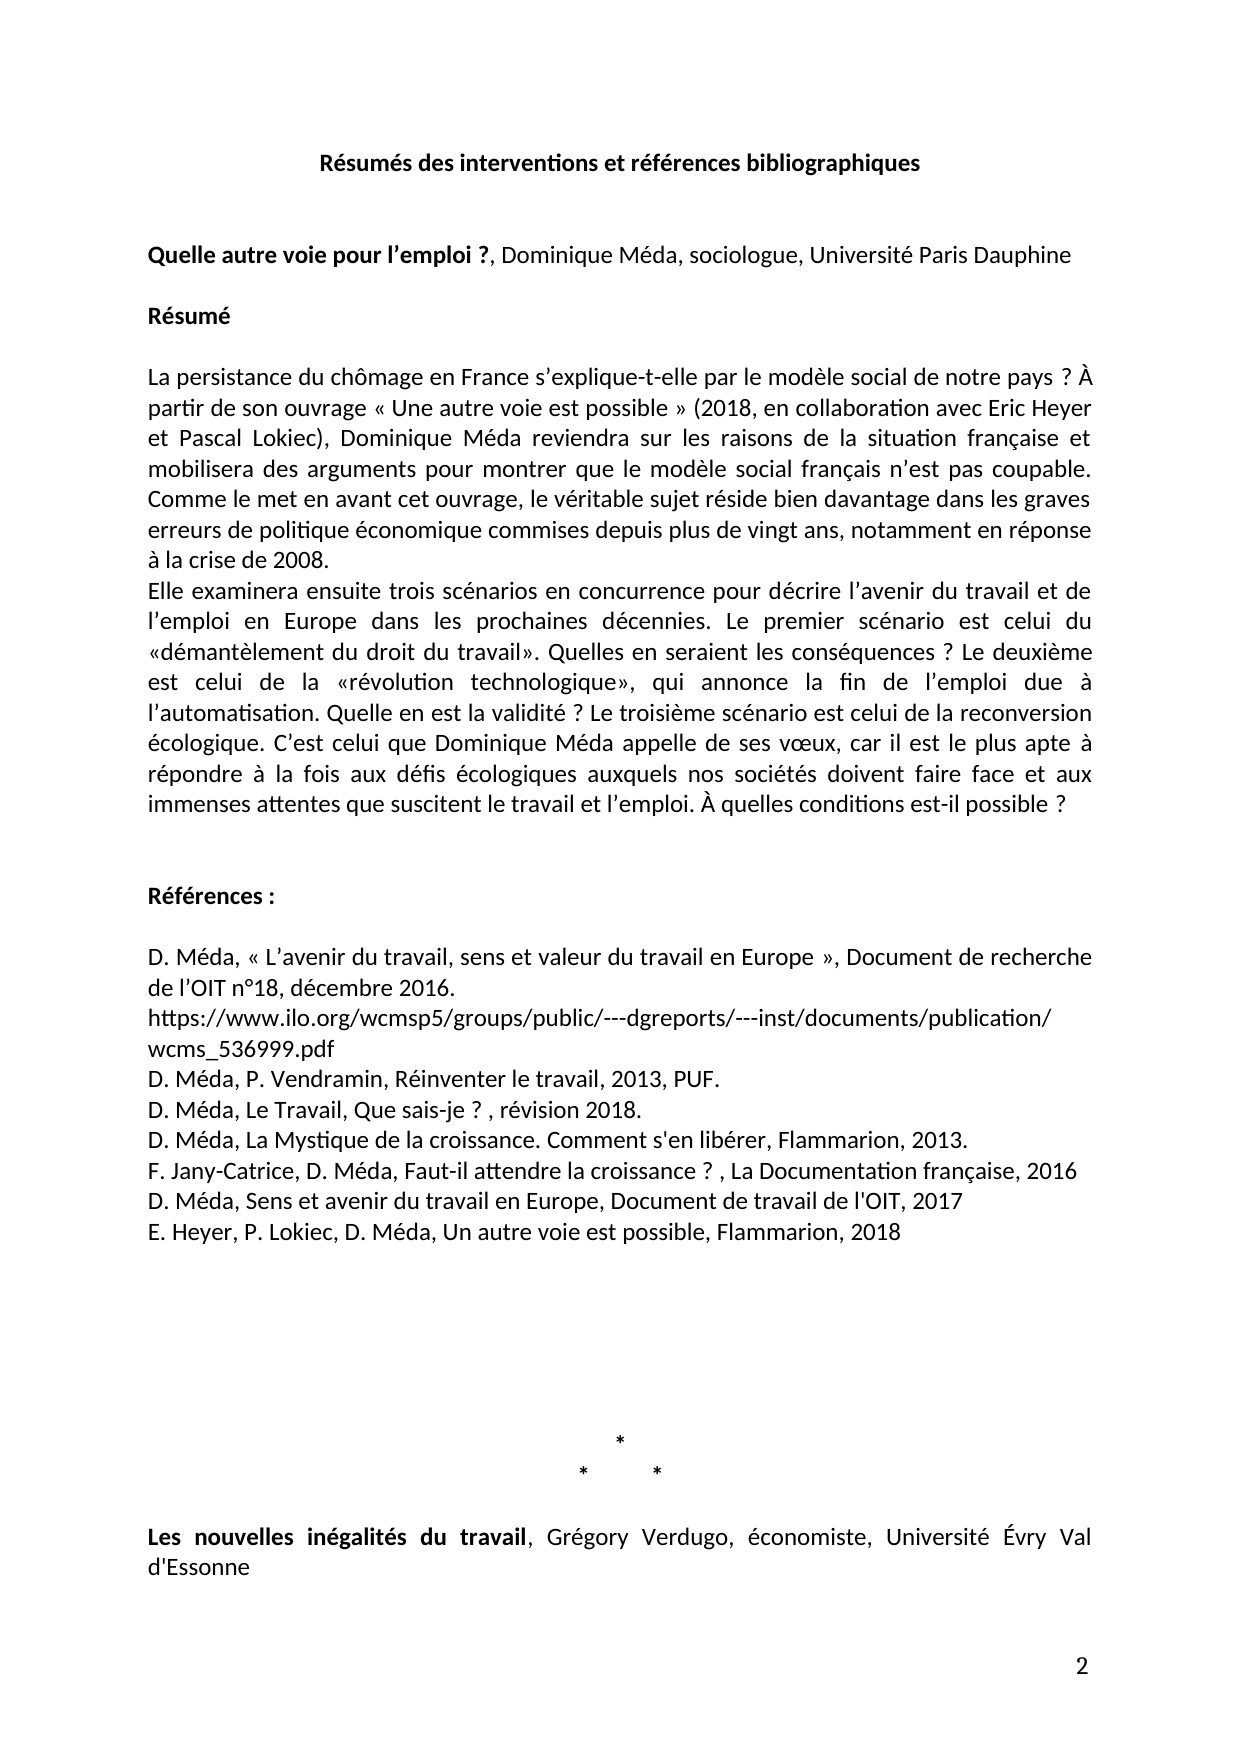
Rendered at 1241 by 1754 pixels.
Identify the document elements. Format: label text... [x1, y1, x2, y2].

text * * [148, 1460, 1093, 1491]
text D. Méda, La Mystique de la croissance. Comment s'en libérer, Flammarion, 2013. [148, 1124, 1093, 1155]
text Elle examinera ensuite trois scénarios en concurrence pour décrire l’avenir du travail et de l’emploi en Europe dans les prochaines décennies. Le premier scénario est celui du «démantèlement du droit du travail». Quelles en seraient les conséquences ? Le deuxième est celui de la «révolution technologique», qui annonce la fin de l’emploi due à l’automatisation. Quelle en est la validité ? Le troisième scénario est celui de la reconversion écologique. C’est celui que Dominique Méda appelle de ses vœux, car il est le plus apte à répondre à la fois aux défis écologiques auxquels nos sociétés doivent faire face et aux immenses attentes que suscitent le travail et l’emploi. À quelles conditions est-il possible ? [148, 575, 1093, 819]
text https://www.ilo.org/wcmsp5/groups/public/---dgreports/---inst/documents/publication/wcms_536999.pdf [148, 1002, 1093, 1063]
text D. Méda, « L’avenir du travail, sens et valeur du travail en Europe », Document de recherche de l’OIT n°18, décembre 2016. [148, 941, 1093, 1002]
text Résumés des interventions et références bibliographiques [148, 148, 1093, 178]
text D. Méda, P. Vendramin, Réinventer le travail, 2013, PUF. [148, 1063, 1093, 1094]
text * [148, 1429, 1093, 1460]
text Les nouvelles inégalités du travail, Grégory Verdugo, économiste, Université Évry Val d'Essonne [148, 1521, 1093, 1582]
text D. Méda, Le Travail, Que sais-je ? , révision 2018. [148, 1094, 1093, 1124]
text Quelle autre voie pour l’emploi ?, Dominique Méda, sociologue, Université Paris Dauphine [148, 239, 1093, 270]
text E. Heyer, P. Lokiec, D. Méda, Un autre voie est possible, Flammarion, 2018 [148, 1216, 1093, 1246]
text F. Jany-Catrice, D. Méda, Faut-il attendre la croissance ? , La Documentation française, 2016 [148, 1155, 1093, 1185]
text La persistance du chômage en France s’explique-t-elle par le modèle social de notre pays ? À partir de son ouvrage « Une autre voie est possible » (2018, en collaboration avec Eric Heyer et Pascal Lokiec), Dominique Méda reviendra sur les raisons de la situation française et mobilisera des arguments pour montrer que le modèle social français n’est pas coupable. Comme le met en avant cet ouvrage, le véritable sujet réside bien davantage dans les graves erreurs de politique économique commises depuis plus de vingt ans, notamment en réponse à la crise de 2008. [148, 361, 1093, 575]
text D. Méda, Sens et avenir du travail en Europe, Document de travail de l'OIT, 2017 [148, 1185, 1093, 1216]
text Références : [148, 880, 1093, 911]
text Résumé [148, 300, 1093, 331]
